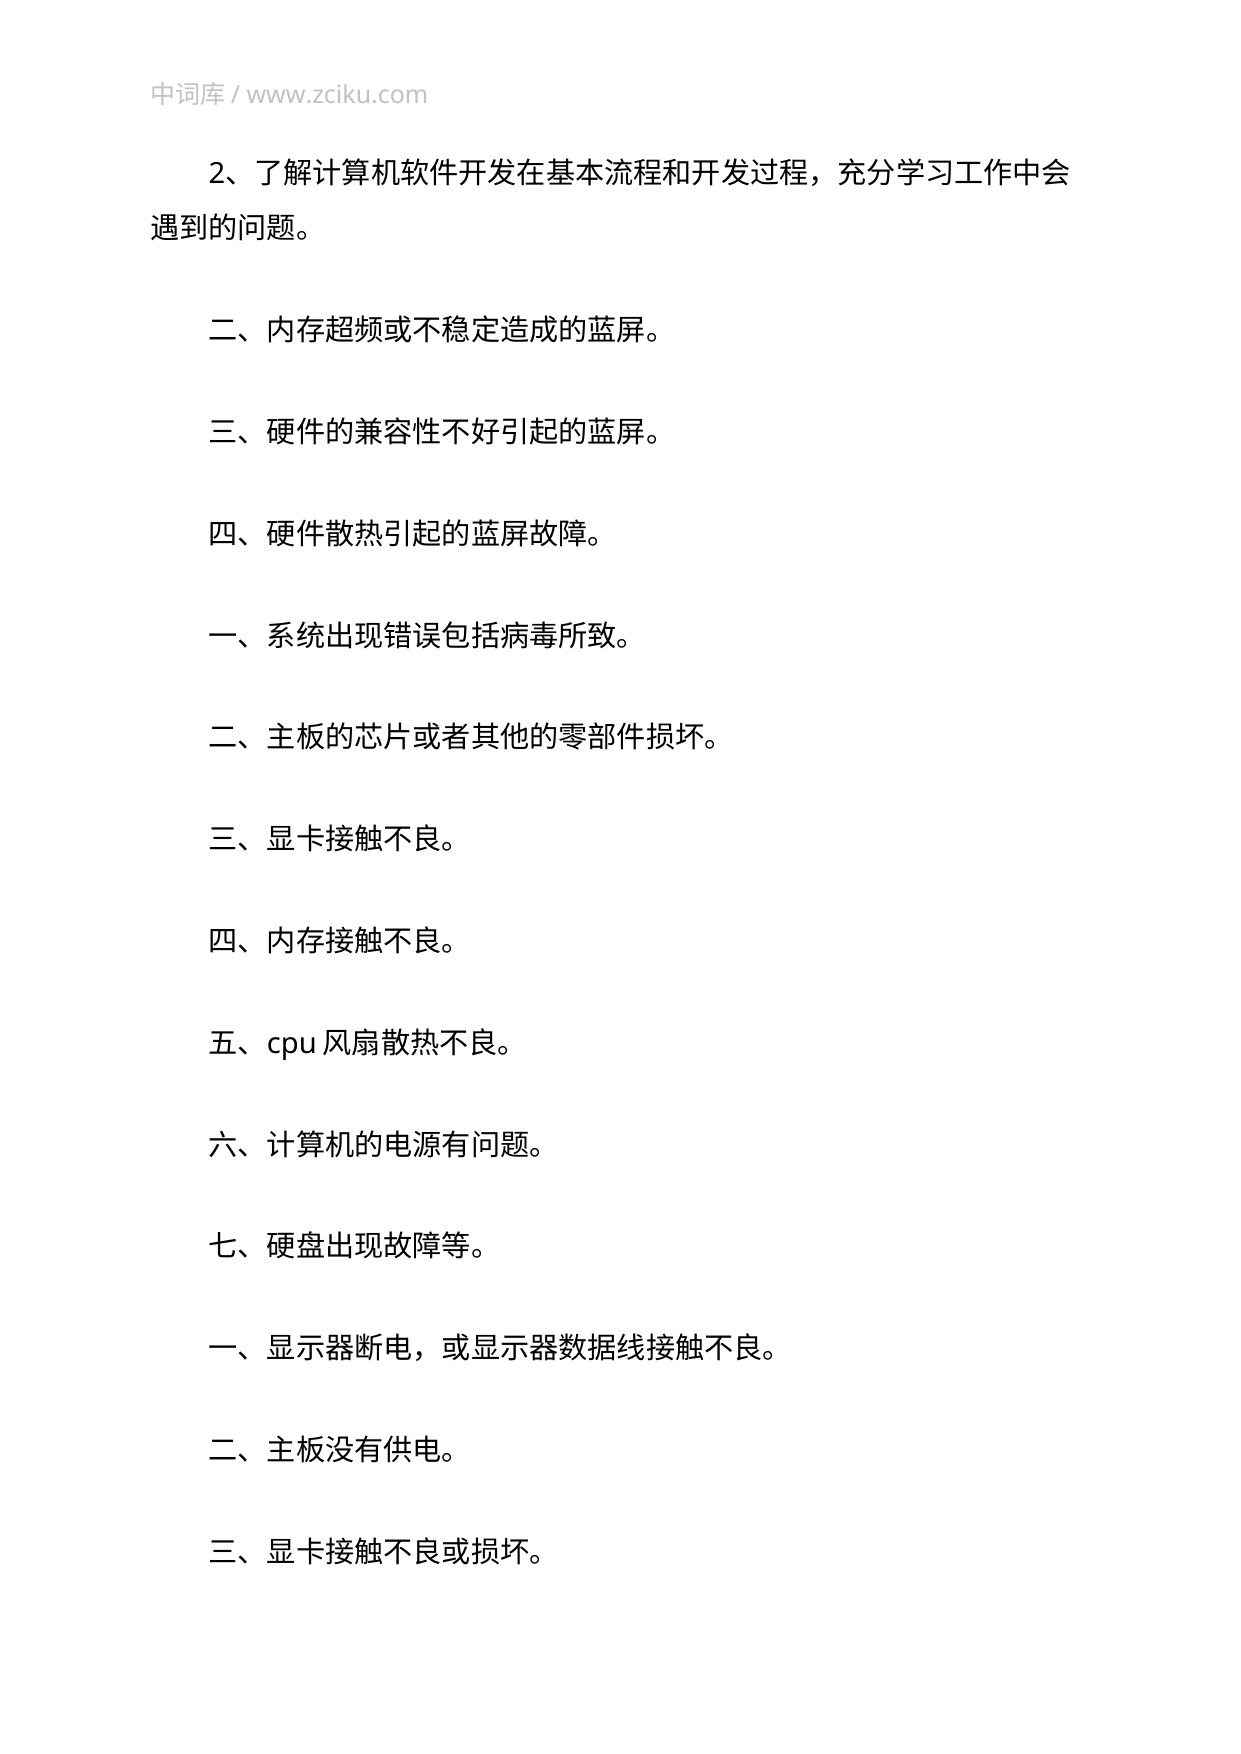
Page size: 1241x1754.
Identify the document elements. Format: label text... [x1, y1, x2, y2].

text 七、硬盘出现故障等。 [150, 1223, 1090, 1265]
text 2、了解计算机软件开发在基本流程和开发过程，充分学习工作中会遇到的问题。 [150, 150, 1090, 247]
text 二、主板没有供电。 [150, 1426, 1090, 1469]
text 六、计算机的电源有问题。 [150, 1121, 1090, 1163]
text 三、硬件的兼容性不好引起的蓝屏。 [150, 408, 1090, 451]
text 四、内存接触不良。 [150, 917, 1090, 960]
text 五、cpu风扇散热不良。 [150, 1019, 1090, 1062]
text 四、硬件散热引起的蓝屏故障。 [150, 510, 1090, 553]
text 一、系统出现错误包括病毒所致。 [150, 612, 1090, 654]
text 二、主板的芯片或者其他的零部件损坏。 [150, 714, 1090, 756]
text 一、显示器断电，或显示器数据线接触不良。 [150, 1325, 1090, 1367]
text 三、显卡接触不良或损坏。 [150, 1528, 1090, 1571]
text 二、内存超频或不稳定造成的蓝屏。 [150, 307, 1090, 349]
text 三、显卡接触不良。 [150, 816, 1090, 858]
